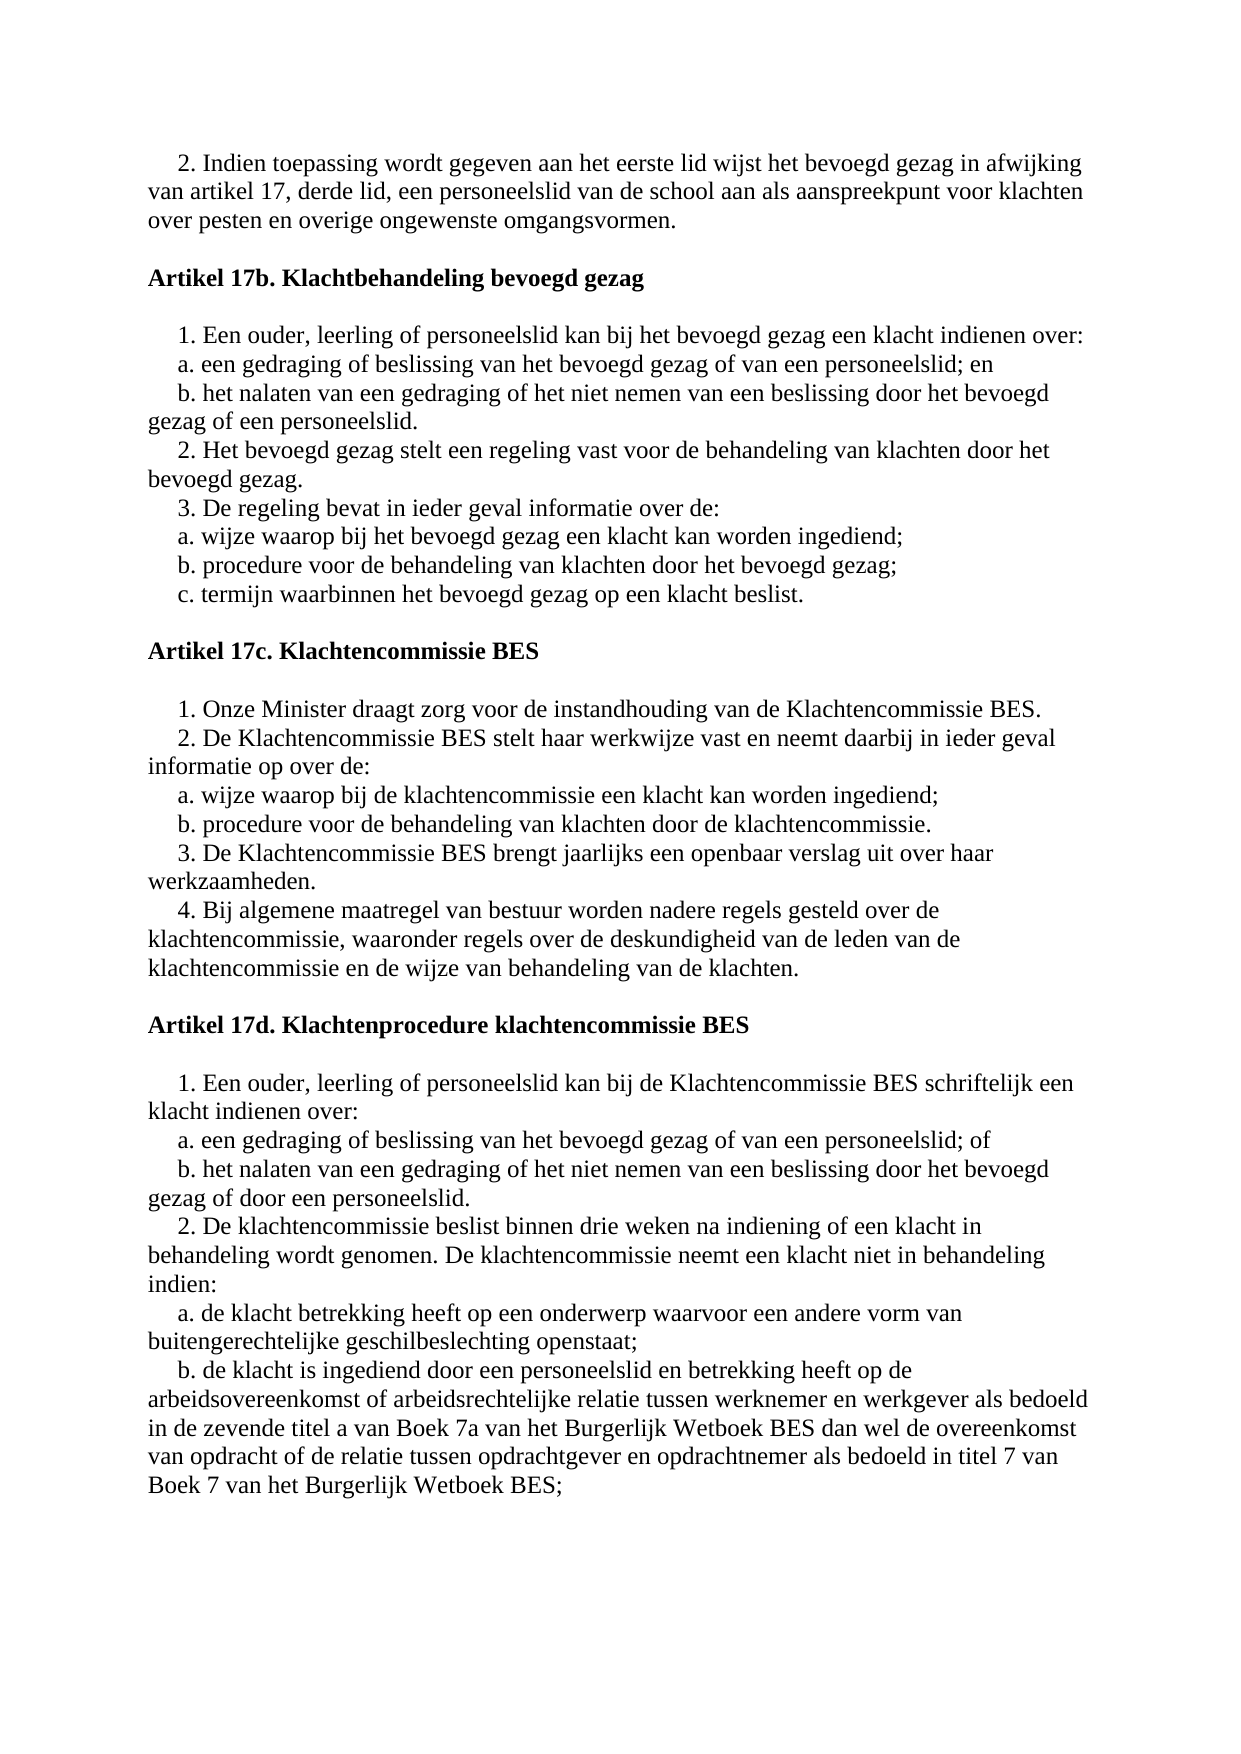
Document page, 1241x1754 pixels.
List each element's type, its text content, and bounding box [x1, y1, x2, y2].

text 1. Onze Minister draagt zorg voor de instandhouding van de Klachtencommissie BES. [148, 694, 1092, 723]
text 1. Een ouder, leerling of personeelslid kan bij de Klachtencommissie BES schriftelijk een klacht indienen over: [148, 1068, 1092, 1125]
text Artikel 17b. Klachtbehandeling bevoegd gezag [148, 263, 1092, 291]
text a. een gedraging of beslissing van het bevoegd gezag of van een personeelslid; of [148, 1125, 1092, 1154]
text a. wijze waarop bij de klachtencommissie een klacht kan worden ingediend; [148, 780, 1092, 809]
text 3. De Klachtencommissie BES brengt jaarlijks een openbaar verslag uit over haar werkzaamheden. [148, 838, 1092, 895]
text 3. De regeling bevat in ieder geval informatie over de: [148, 493, 1092, 521]
text 2. De klachtencommissie beslist binnen drie weken na indiening of een klacht in behandeling wordt genomen. De klachtencommissie neemt een klacht niet in behandeling indien: [148, 1211, 1092, 1298]
text Artikel 17c. Klachtencommissie BES [148, 636, 1092, 665]
text 2. Het bevoegd gezag stelt een regeling vast voor de behandeling van klachten door het bevoegd gezag. [148, 435, 1092, 493]
text 2. De Klachtencommissie BES stelt haar werkwijze vast en neemt daarbij in ieder geval informatie op over de: [148, 723, 1092, 780]
text a. de klacht betrekking heeft op een onderwerp waarvoor een andere vorm van buitengerechtelijke geschilbeslechting openstaat; [148, 1298, 1092, 1355]
text b. de klacht is ingediend door een personeelslid en betrekking heeft op de arbeidsovereenkomst of arbeidsrechtelijke relatie tussen werknemer en werkgever als bedoeld in de zevende titel a van Boek 7a van het Burgerlijk Wetboek BES dan wel de overeenkomst van opdracht of de relatie tussen opdrachtgever en opdrachtnemer als bedoeld in titel 7 van Boek 7 van het Burgerlijk Wetboek BES; [148, 1355, 1092, 1499]
text c. termijn waarbinnen het bevoegd gezag op een klacht beslist. [148, 579, 1092, 608]
text b. procedure voor de behandeling van klachten door de klachtencommissie. [148, 809, 1092, 838]
text b. het nalaten van een gedraging of het niet nemen van een beslissing door het bevoegd gezag of door een personeelslid. [148, 1154, 1092, 1211]
text Artikel 17d. Klachtenprocedure klachtencommissie BES [148, 1010, 1092, 1039]
text b. het nalaten van een gedraging of het niet nemen van een beslissing door het bevoegd gezag of een personeelslid. [148, 378, 1092, 435]
text 2. Indien toepassing wordt gegeven aan het eerste lid wijst het bevoegd gezag in afwijking van artikel 17, derde lid, een personeelslid van de school aan als aanspreekpunt voor klachten over pesten en overige ongewenste omgangsvormen. [148, 148, 1092, 234]
text 1. Een ouder, leerling of personeelslid kan bij het bevoegd gezag een klacht indienen over: [148, 320, 1092, 349]
text a. een gedraging of beslissing van het bevoegd gezag of van een personeelslid; en [148, 349, 1092, 378]
text b. procedure voor de behandeling van klachten door het bevoegd gezag; [148, 550, 1092, 579]
text a. wijze waarop bij het bevoegd gezag een klacht kan worden ingediend; [148, 521, 1092, 550]
text 4. Bij algemene maatregel van bestuur worden nadere regels gesteld over de klachtencommissie, waaronder regels over de deskundigheid van de leden van de klachtencommissie en de wijze van behandeling van de klachten. [148, 895, 1092, 981]
